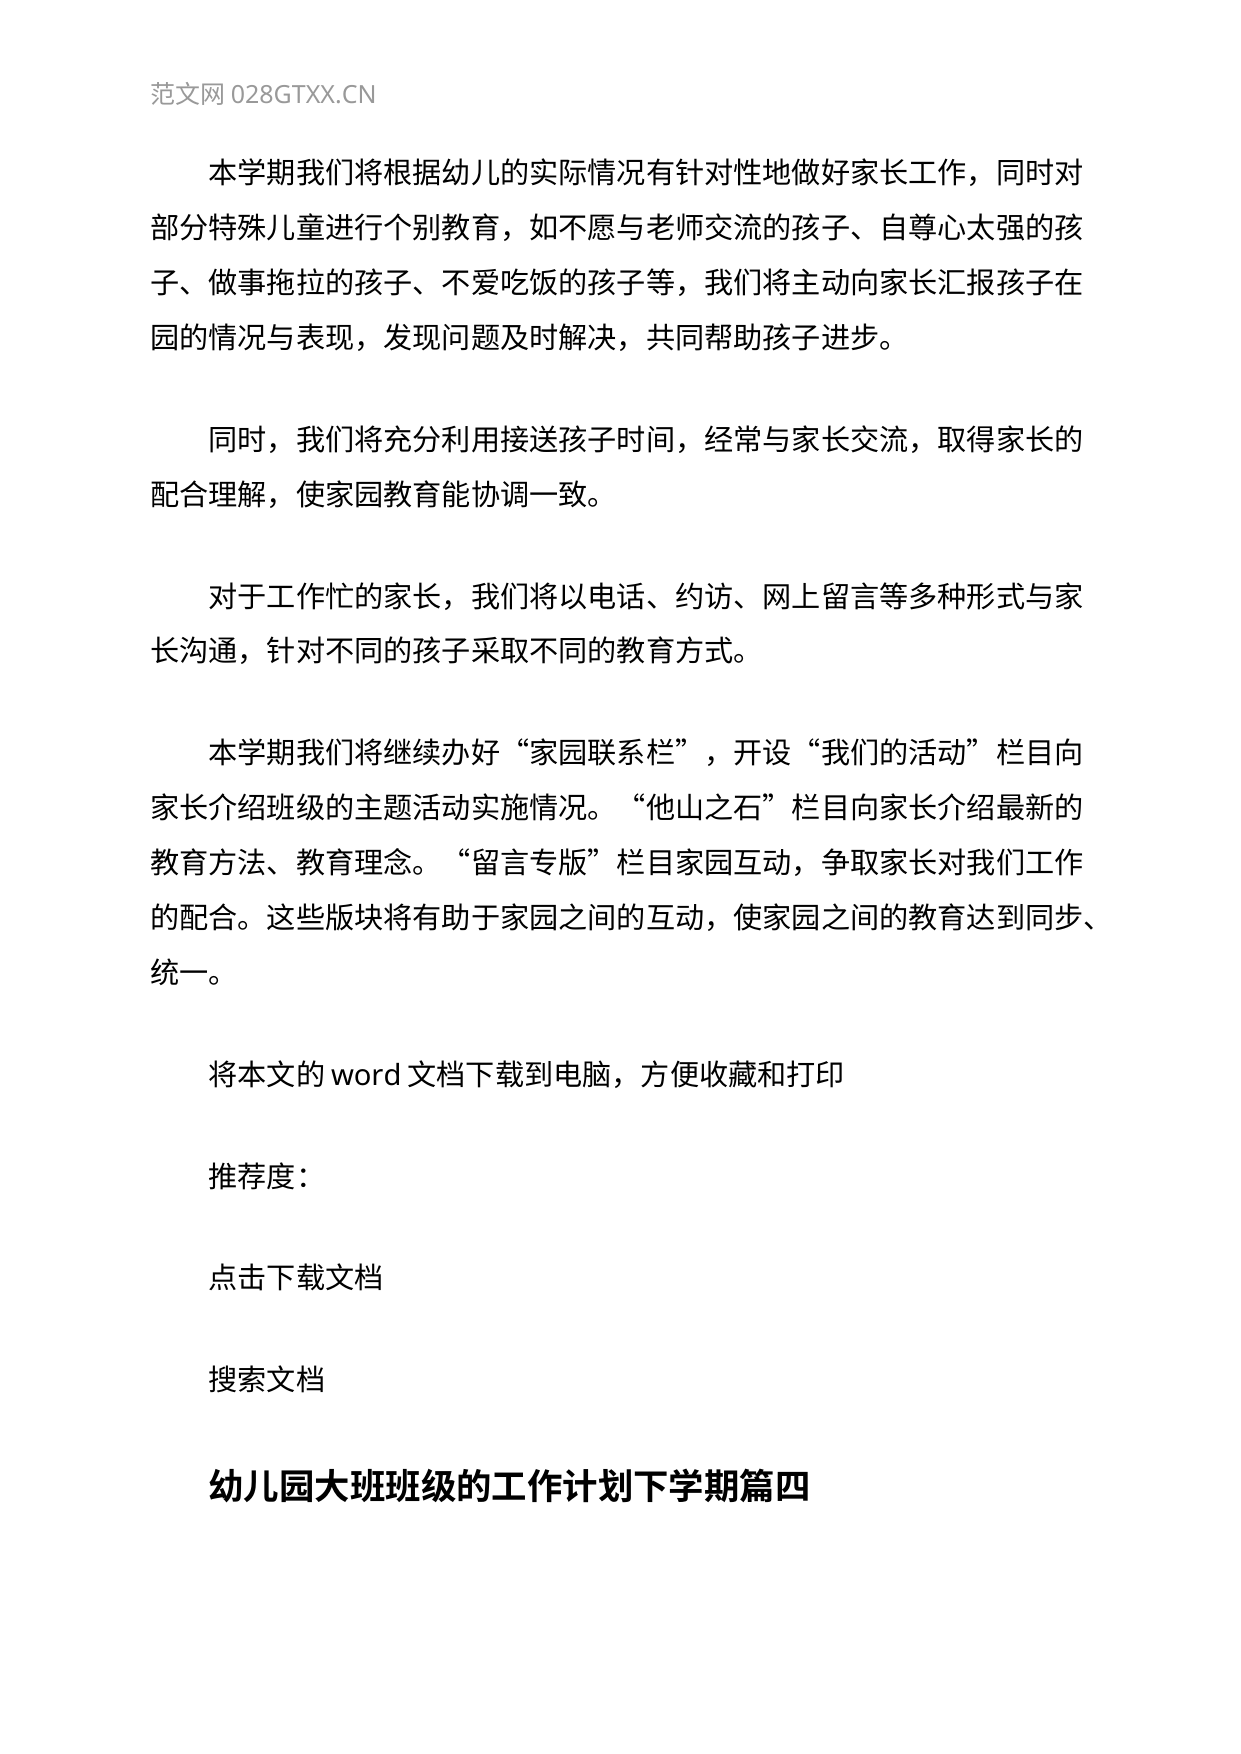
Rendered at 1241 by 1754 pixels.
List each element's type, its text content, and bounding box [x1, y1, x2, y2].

text 对于工作忙的家长，我们将以电话、约访、网上留言等多种形式与家长沟通，针对不同的孩子采取不同的教育方式。 [150, 573, 1090, 670]
text 同时，我们将充分利用接送孩子时间，经常与家长交流，取得家长的配合理解，使家园教育能协调一致。 [150, 416, 1090, 514]
text 搜索文档 [150, 1357, 1090, 1399]
text 将本文的word文档下载到电脑，方便收藏和打印 [150, 1051, 1090, 1093]
text 本学期我们将继续办好“家园联系栏”，开设“我们的活动”栏目向家长介绍班级的主题活动实施情况。“他山之石”栏目向家长介绍最新的教育方法、教育理念。“留言专版”栏目家园互动，争取家长对我们工作的配合。这些版块将有助于家园之间的互动，使家园之间的教育达到同步、统一。 [150, 730, 1090, 992]
text 幼儿园大班班级的工作计划下学期篇四 [150, 1458, 1090, 1510]
text 点击下载文档 [150, 1255, 1090, 1297]
text 本学期我们将根据幼儿的实际情况有针对性地做好家长工作，同时对部分特殊儿童进行个别教育，如不愿与老师交流的孩子、自尊心太强的孩子、做事拖拉的孩子、不爱吃饭的孩子等，我们将主动向家长汇报孩子在园的情况与表现，发现问题及时解决，共同帮助孩子进步。 [150, 150, 1090, 357]
text 推荐度： [150, 1153, 1090, 1195]
